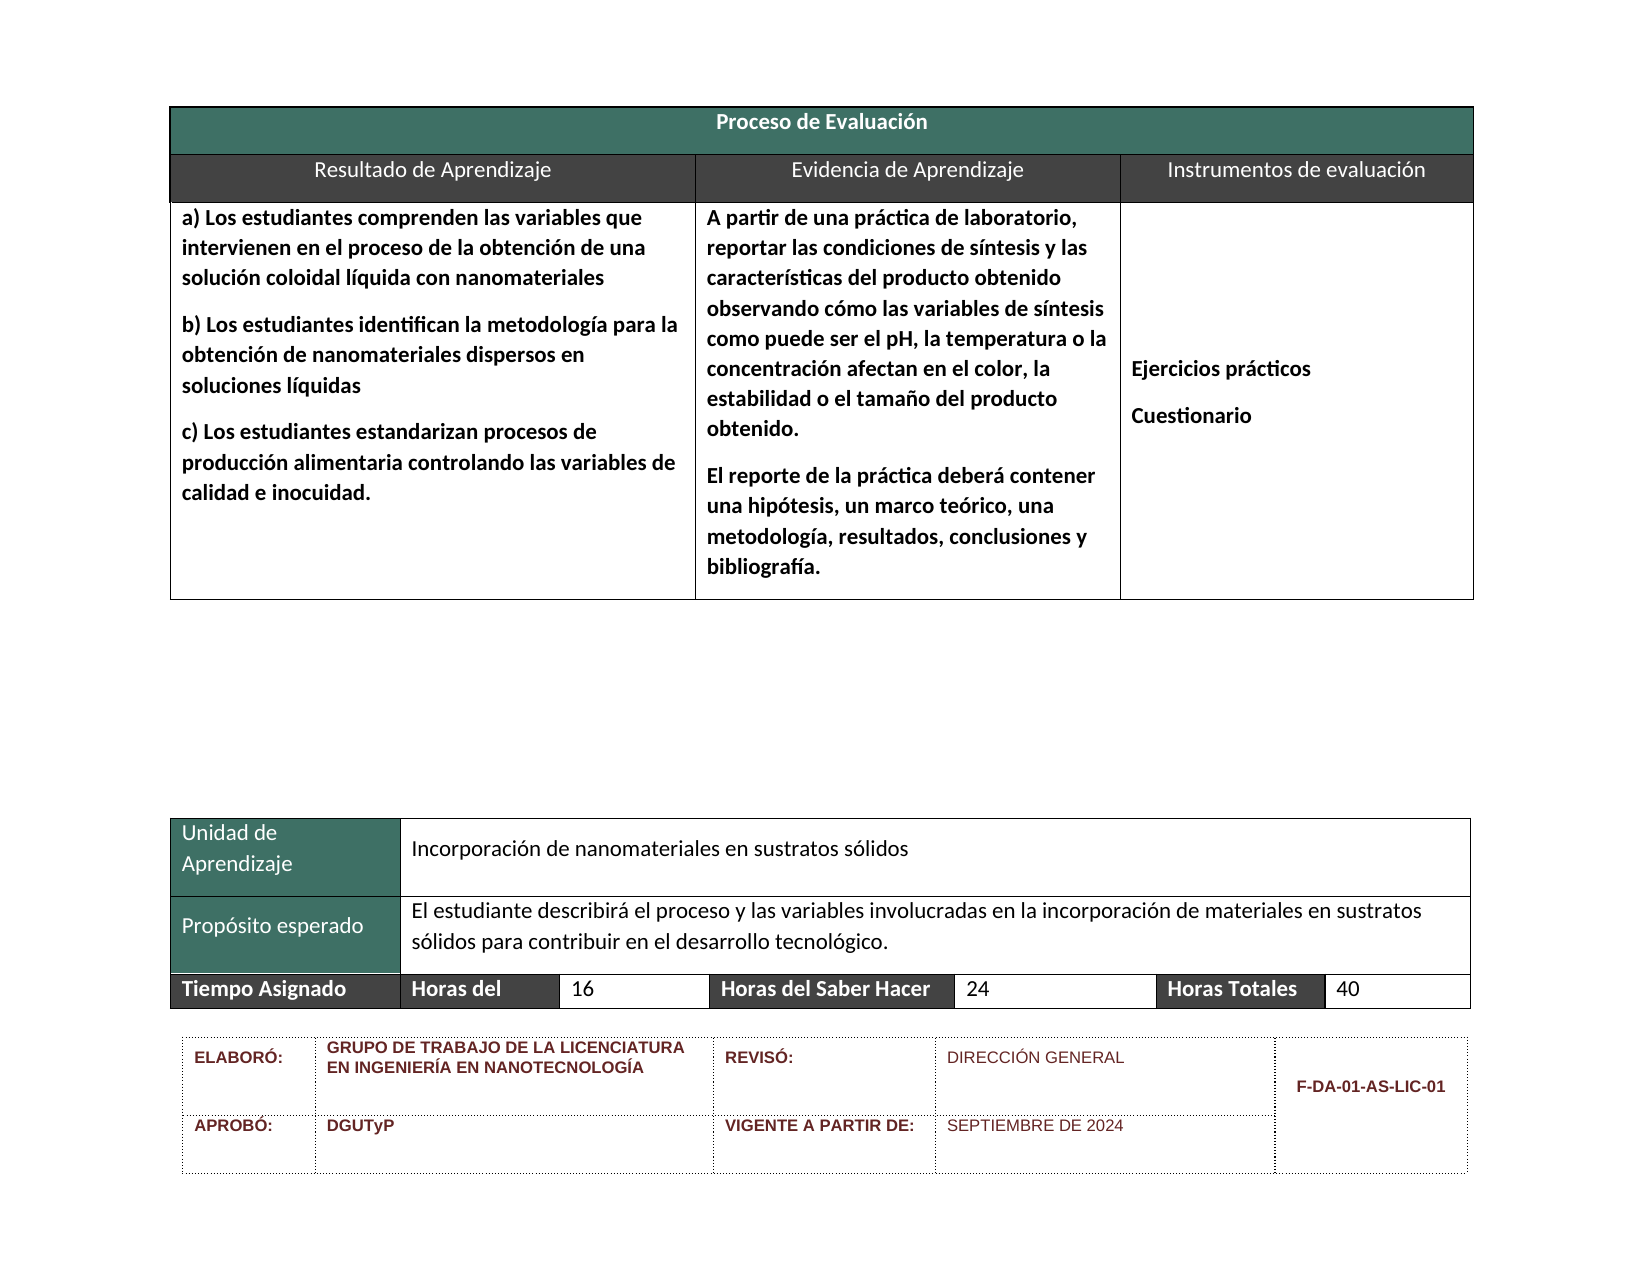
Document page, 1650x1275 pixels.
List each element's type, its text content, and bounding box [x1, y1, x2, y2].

table_cell Propósito esperado [171, 897, 400, 973]
table_cell a) Los estudiantes comprenden las variables que intervienen en el proceso de la obtención de una solución coloidal líquida con nanomateriales b) Los estudiantes identifican la metodología para la obtención de nanomateriales dispersos en soluciones líquidas c) Los estudiantes estandarizan procesos de producción alimentaria controlando las variables de calidad e inocuidad. [171, 203, 695, 599]
table_cell Resultado de Aprendizaje [171, 155, 695, 202]
table_cell 24 [955, 975, 1156, 1008]
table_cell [710, 975, 954, 1008]
table_cell El estudiante describirá el proceso y las variables involucradas en la incorporación de materiales en sustratos sólidos para contribuir en el desarrollo tecnológico. [401, 897, 1470, 973]
table_header Unidad de Aprendizaje [171, 819, 400, 896]
table_header Proceso de Evaluación [171, 108, 1473, 154]
table_cell 40 [1326, 975, 1470, 1008]
table_cell Evidencia de Aprendizaje [696, 155, 1120, 202]
table_cell Horas Totales [1157, 975, 1324, 1008]
table_cell Instrumentos de evaluación [1121, 155, 1473, 202]
table_header Incorporación de nanomateriales en sustratos sólidos [401, 819, 1470, 896]
table_cell A partir de una práctica de laboratorio, reportar las condiciones de síntesis y las características del producto obtenido observando cómo las variables de síntesis como puede ser el pH, la temperatura o la concentración afectan en el color, la estabilidad o el tamaño del producto obtenido. El reporte de la práctica deberá contener una hipótesis, un marco teórico, una metodología, resultados, conclusiones y bibliografía. [696, 203, 1120, 599]
table_cell 16 [560, 975, 709, 1008]
table_cell Ejercicios prácticos Cuestionario [1121, 203, 1473, 599]
table_cell Horas del Saber [401, 975, 559, 1008]
table_cell Tiempo Asignado [171, 975, 400, 1008]
